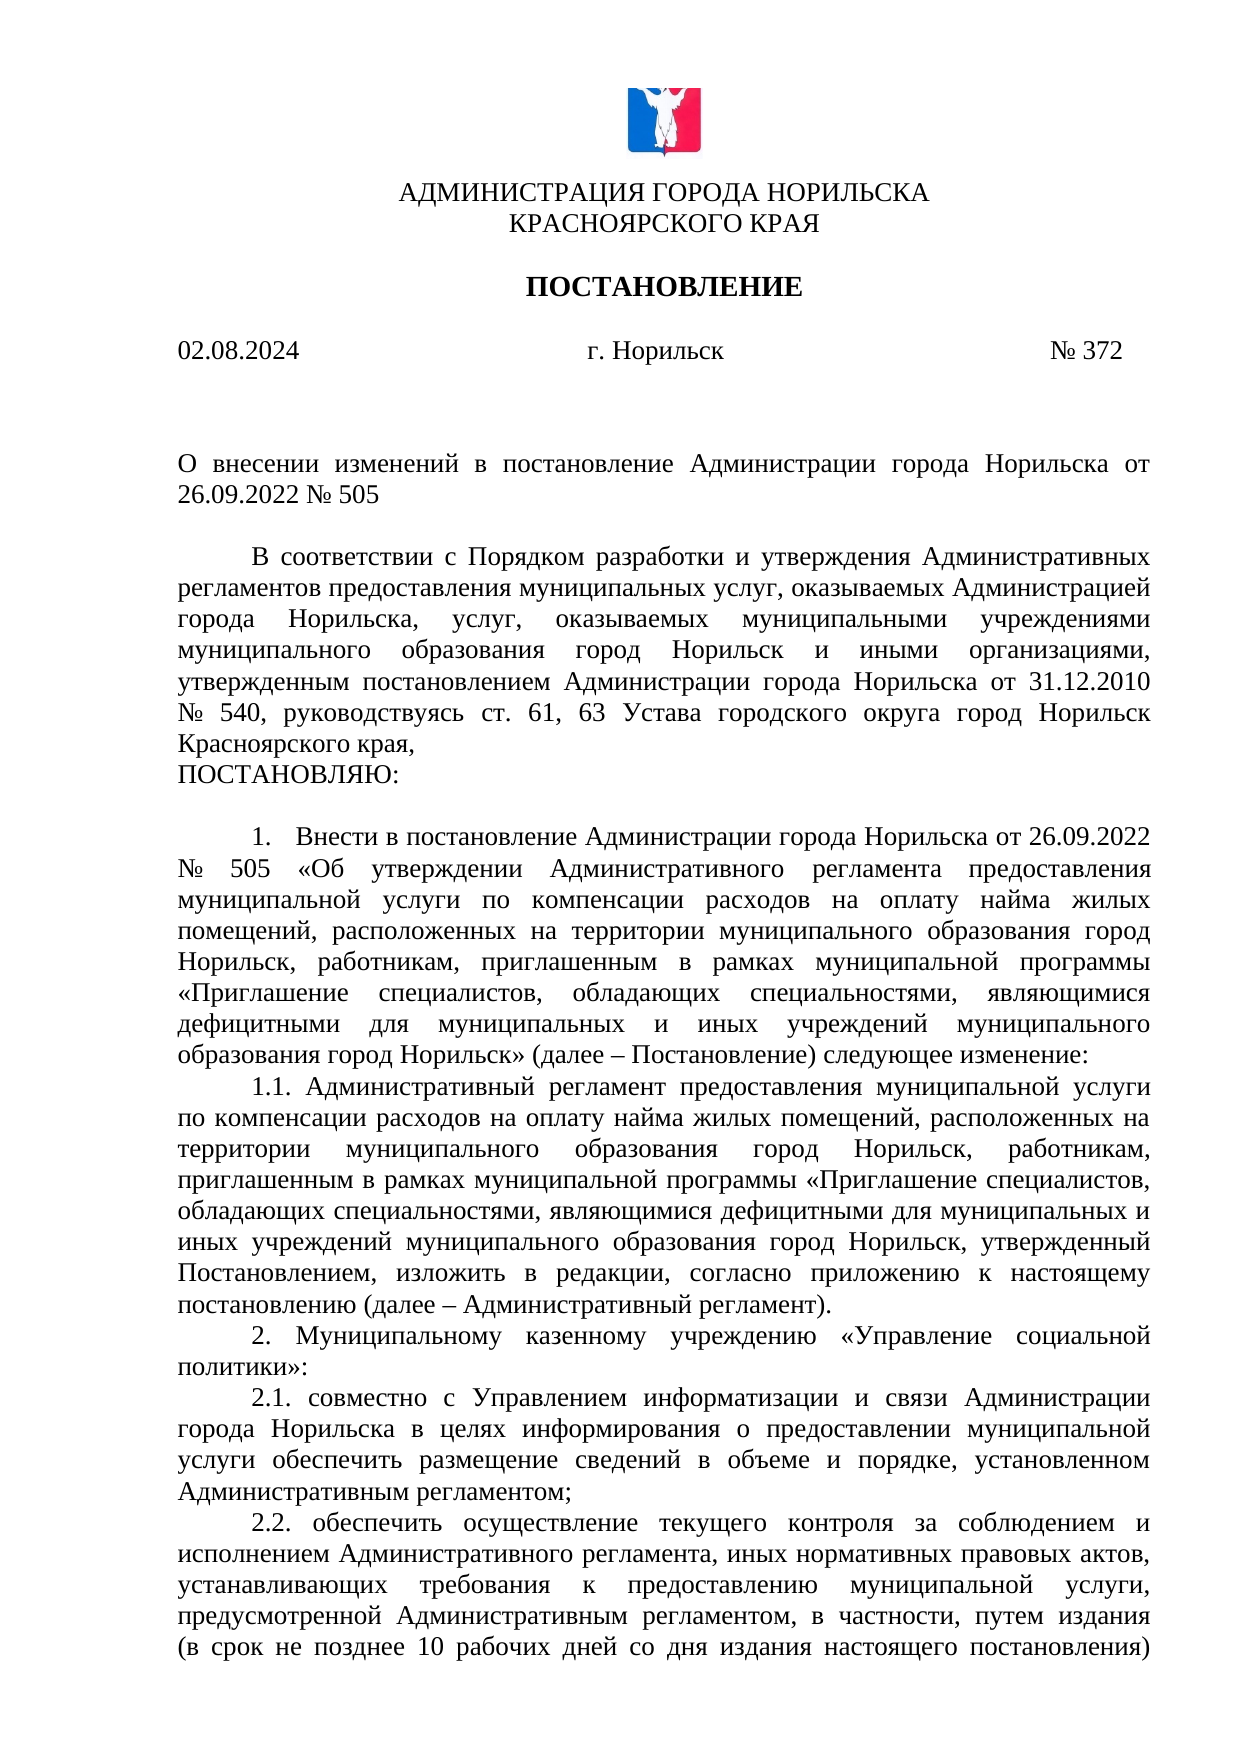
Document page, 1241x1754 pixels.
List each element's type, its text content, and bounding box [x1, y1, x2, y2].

text АДМИНИСТРАЦИЯ ГОРОДА НОРИЛЬСКА [177, 176, 1152, 207]
text О внесении изменений в постановление Администрации города Норильска от 26.09.2022 № 505 [177, 447, 1152, 509]
list 2.1. совместно с Управлением информатизации и связи Администрации города Норильска в целях информирования о предоставлении муниципальной услуги обеспечить размещение сведений в объеме и порядке, установленном Административным регламентом; [177, 1381, 1152, 1506]
text ПОСТАНОВЛЯЮ: [177, 758, 1152, 789]
text КРАСНОЯРСКОГО КРАЯ [177, 207, 1152, 238]
text 02.08.2024 г. Норильск № 372 [177, 334, 1152, 365]
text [177, 1506, 1152, 1661]
picture [626, 88, 703, 159]
text В соответствии с Порядком разработки и утверждения Административных регламентов предоставления муниципальных услуг, оказываемых Администрацией города Норильска, услуг, оказываемых муниципальными учреждениями муниципального образования город Норильск и иными организациями, утвержденным постановлением Администрации города Норильска от 31.12.2010 № 540, руководствуясь ст. 61, 63 Устава городского округа город Норильск Красноярского края, [177, 540, 1152, 758]
list Муниципальному казенному учреждению «Управление социальной политики»: [177, 1319, 1152, 1381]
list 1.1. Административный регламент предоставления муниципальной услуги по компенсации расходов на оплату найма жилых помещений, расположенных на территории муниципального образования город Норильск, работникам, приглашенным в рамках муниципальной программы «Приглашение специалистов, обладающих специальностями, являющимися дефицитными для муниципальных и иных учреждений муниципального образования город Норильск, утвержденный Постановлением, изложить в редакции, согласно приложению к настоящему постановлению (далее – Административный регламент). [177, 1070, 1152, 1319]
list Внести в постановление Администрации города Норильска от 26.09.2022 № 505 «Об утверждении Административного регламента предоставления муниципальной услуги по компенсации расходов на оплату найма жилых помещений, расположенных на территории муниципального образования город Норильск, работникам, приглашенным в рамках муниципальной программы «Приглашение специалистов, обладающих специальностями, являющимися дефицитными для муниципальных и иных учреждений муниципального образования город Норильск» (далее – Постановление) следующее изменение: [177, 821, 1152, 1070]
text ПОСТАНОВЛЕНИЕ [177, 269, 1152, 303]
